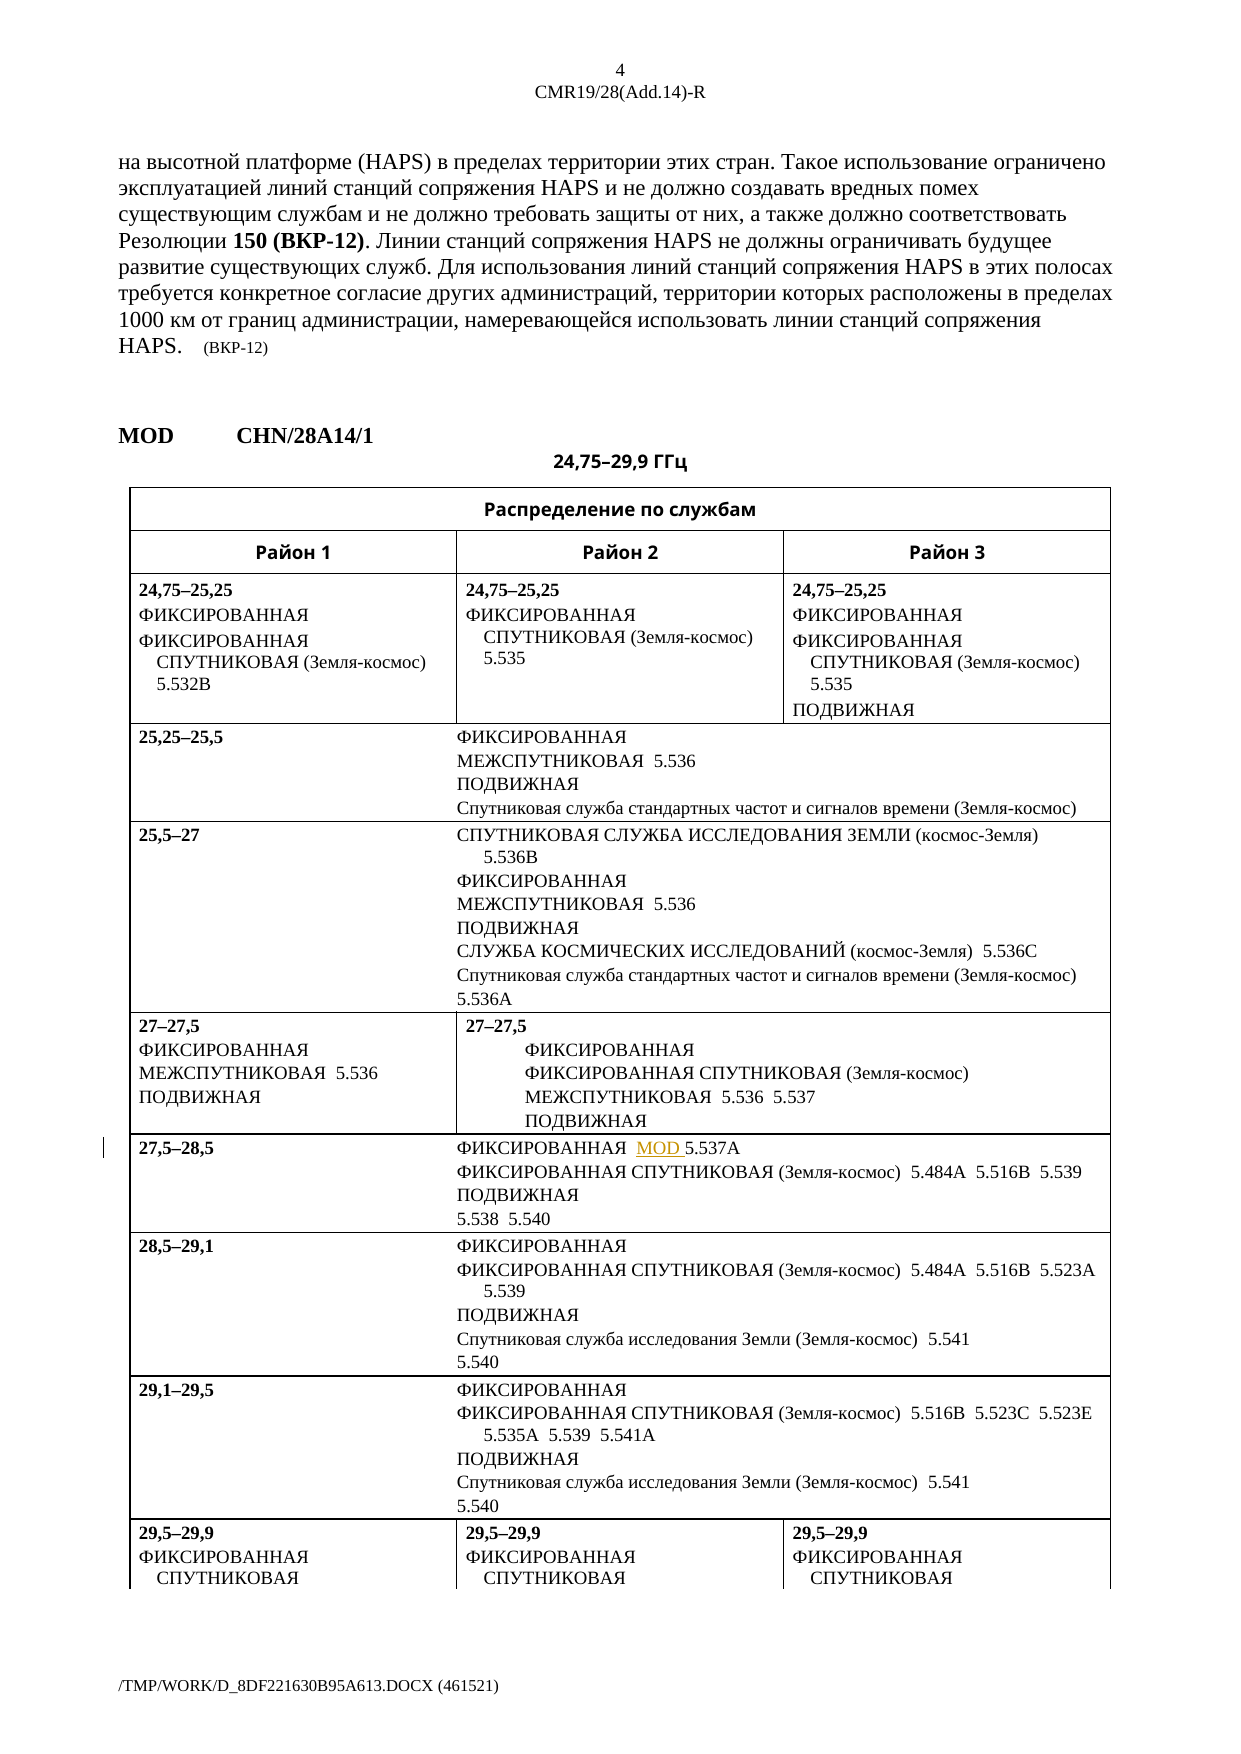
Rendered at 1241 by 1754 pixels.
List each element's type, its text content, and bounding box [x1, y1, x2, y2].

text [118, 148, 1122, 358]
table_cell 24,75–25,25 ФИКСИРОВАННАЯ ФИКСИРОВАННАЯ СПУТНИКОВАЯ (Земля-космос) 5.535 ПОДВИЖНАЯ [784, 574, 1110, 722]
table_cell ФИКСИРОВАННАЯ ФИКСИРОВАННАЯ СПУТНИКОВАЯ (Земля-космос) 5.484A 5.516В 5.523A 5.539 ПОДВИЖНАЯ Спутниковая служба исследования Земли (Земля-космос) 5.541 5.540 [457, 1233, 1110, 1375]
table_cell СПУТНИКОВАЯ СЛУЖБА ИССЛЕДОВАНИЯ ЗЕМЛИ (космос-Земля) 5.536B ФИКСИРОВАННАЯ МЕЖСПУТНИКОВАЯ 5.536 ПОДВИЖНАЯ СЛУЖБА КОСМИЧЕСКИХ ИССЛЕДОВАНИЙ (космос-Земля) 5.536C Спутниковая служба стандартных частот и сигналов времени (Земля-космос) 5.536A [457, 822, 1110, 1011]
table_cell 24,75–25,25 ФИКСИРОВАННАЯ СПУТНИКОВАЯ (Земля-космос) 5.535 [457, 574, 783, 722]
table_cell Район 2 [457, 531, 783, 573]
table_header Распределение по службам [131, 488, 1110, 530]
table_cell 27,5–28,5 [131, 1135, 457, 1231]
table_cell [457, 1520, 783, 1589]
table_cell Район 1 [131, 531, 456, 573]
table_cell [131, 1520, 456, 1589]
table_cell 25,25–25,5 [131, 724, 457, 821]
table_cell ФИКСИРОВАННАЯ ФИКСИРОВАННАЯ СПУТНИКОВАЯ (Земля-космос) 5.516В 5.523С 5.523E 5.535А 5.539 5.541A ПОДВИЖНАЯ Спутниковая служба исследования Земли (Земля-космос) 5.541 5.540 [457, 1377, 1110, 1518]
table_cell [784, 1520, 1110, 1589]
table_cell 24,75–25,25 ФИКСИРОВАННАЯ ФИКСИРОВАННАЯ СПУТНИКОВАЯ (Земля-космос) 5.532B [131, 574, 456, 722]
table_cell 27–27,5 ФИКСИРОВАННАЯ МЕЖСПУТНИКОВАЯ 5.536 ПОДВИЖНАЯ [131, 1013, 456, 1133]
table_cell 27–27,5 ФИКСИРОВАННАЯ ФИКСИРОВАННАЯ СПУТНИКОВАЯ (Земля-космос) МЕЖСПУТНИКОВАЯ 5.536 5.537 ПОДВИЖНАЯ [457, 1013, 1110, 1133]
table_cell 25,5–27 [131, 822, 457, 1011]
table_cell 28,5–29,1 [131, 1233, 457, 1375]
table_cell Район 3 [784, 531, 1110, 573]
table_cell ФИКСИРОВАННАЯ 5.537А ФИКСИРОВАННАЯ СПУТНИКОВАЯ (Земля-космос) 5.484A 5.516В 5.539 ПОДВИЖНАЯ 5.538 5.540 [457, 1135, 1110, 1231]
title 24,75–29,9 ГГц [118, 449, 1122, 474]
text MOD CHN/28A14/1 [118, 422, 1122, 449]
table_cell ФИКСИРОВАННАЯ МЕЖСПУТНИКОВАЯ 5.536 ПОДВИЖНАЯ Спутниковая служба стандартных частот и сигналов времени (Земля-космос) [457, 724, 1110, 821]
table_cell 29,1–29,5 [131, 1377, 457, 1518]
